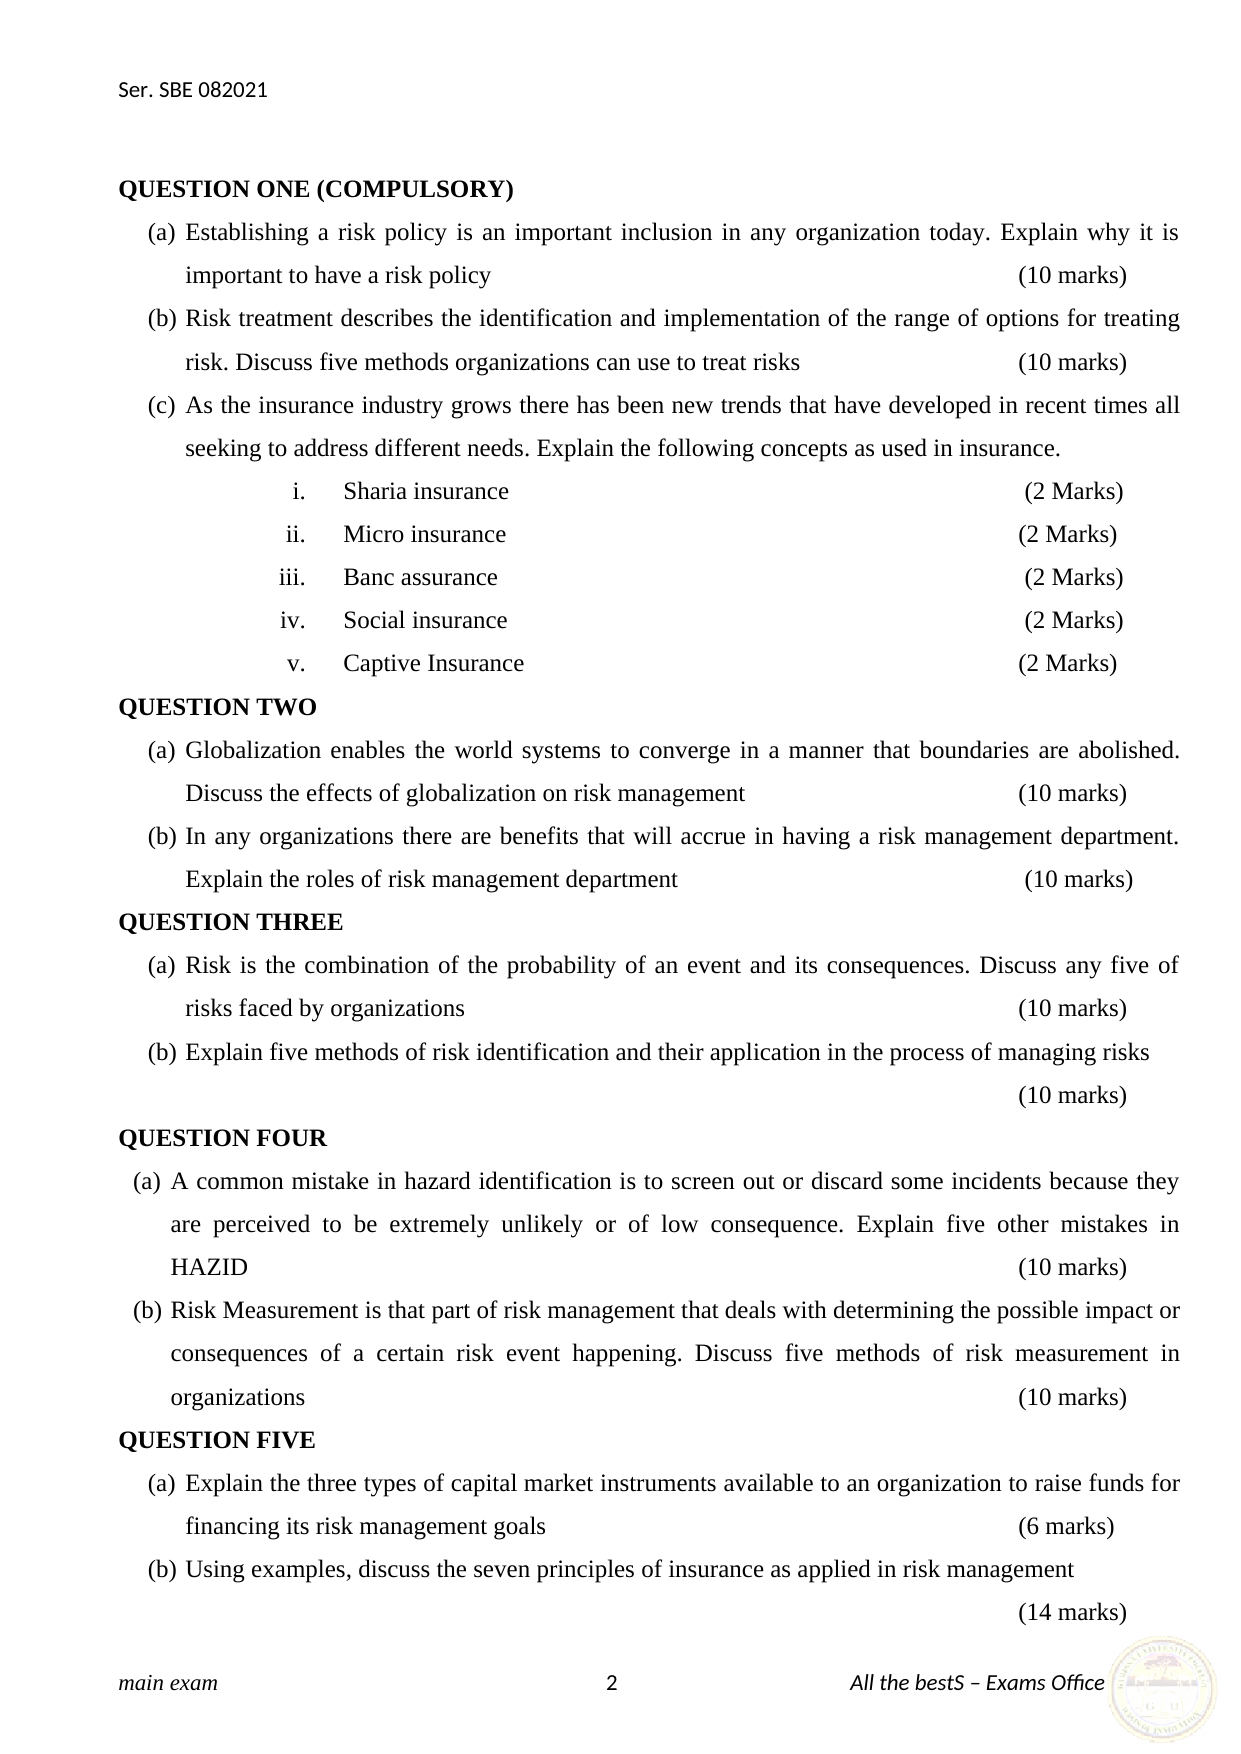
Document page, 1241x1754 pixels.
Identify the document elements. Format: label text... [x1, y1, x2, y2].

text QUESTION TWO [118, 692, 1181, 720]
text QUESTION FIVE [118, 1425, 1181, 1453]
list Establishing a risk policy is an important inclusion in any organization today. Explain why it is important to have a risk policy (10 marks) [148, 217, 1181, 289]
list Using examples, discuss the seven principles of insurance as applied in risk management (14 marks) [148, 1554, 1181, 1626]
list Globalization enables the world systems to converge in a manner that boundaries are abolished. Discuss the effects of globalization on risk management (10 marks) [148, 735, 1181, 807]
list Explain five methods of risk identification and their application in the process of managing risks (10 marks) [148, 1037, 1181, 1108]
list Explain the three types of capital market instruments available to an organization to raise funds for financing its risk management goals (6 marks) [148, 1468, 1181, 1540]
text QUESTION ONE (COMPULSORY) [118, 174, 1181, 203]
list Captive Insurance (2 Marks) [306, 648, 1181, 677]
list Risk Measurement is that part of risk management that deals with determining the possible impact or consequences of a certain risk event happening. Discuss five methods of risk measurement in organizations (10 marks) [133, 1295, 1181, 1410]
list Micro insurance (2 Marks) [306, 519, 1181, 548]
list In any organizations there are benefits that will accrue in having a risk management department. Explain the roles of risk management department (10 marks) [148, 821, 1181, 893]
list Risk treatment describes the identification and implementation of the range of options for treating risk. Discuss five methods organizations can use to treat risks (10 marks) [148, 303, 1181, 375]
list A common mistake in hazard identification is to screen out or discard some incidents because they are perceived to be extremely unlikely or of low consequence. Explain five other mistakes in HAZID (10 marks) [133, 1166, 1181, 1281]
list Risk is the combination of the probability of an event and its consequences. Discuss any five of risks faced by organizations (10 marks) [148, 950, 1181, 1022]
list Banc assurance (2 Marks) [306, 562, 1181, 591]
list Social insurance (2 Marks) [306, 605, 1181, 634]
list Sharia insurance (2 Marks) [306, 476, 1181, 505]
text QUESTION THREE [118, 907, 1181, 936]
list As the insurance industry grows there has been new trends that have developed in recent times all seeking to address different needs. Explain the following concepts as used in insurance. [148, 390, 1181, 462]
text QUESTION FOUR [118, 1123, 1181, 1152]
